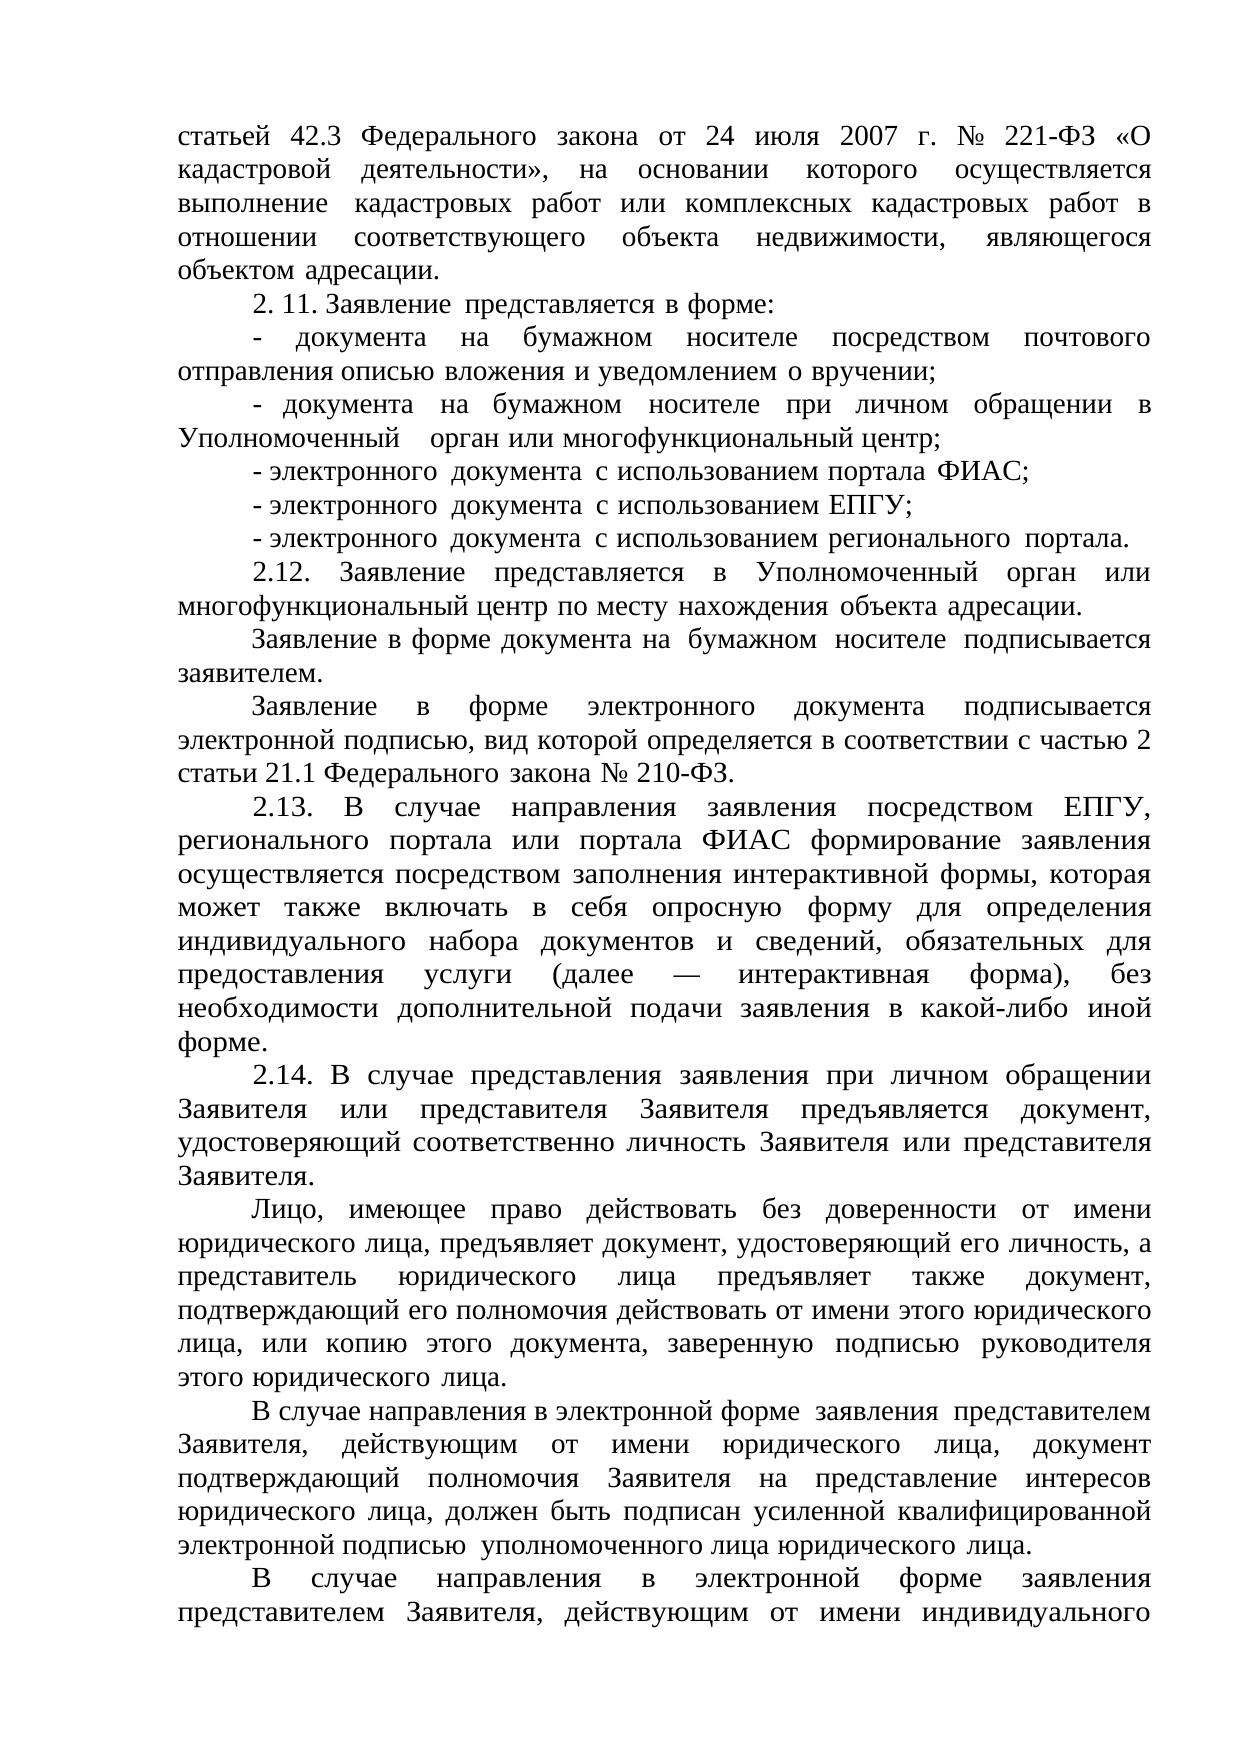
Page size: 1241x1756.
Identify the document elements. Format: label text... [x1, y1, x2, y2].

text - документа на бумажном носителе при личном обращении в Уполномоченный орган или многофункциональный центр; [177, 386, 1152, 453]
text - электронного документа с использованием регионального портала. [252, 521, 1152, 554]
text 2.12. Заявление представляется в Уполномоченный орган или многофункциональный центр по месту нахождения объекта адресации. [177, 554, 1152, 621]
text - электронного документа с использованием ЕПГУ; [252, 487, 1152, 521]
text 2.14. В случае представления заявления при личном обращении Заявителя или представителя Заявителя предъявляется документ, удостоверяющий соответственно личность Заявителя или представителя Заявителя. [177, 1057, 1152, 1191]
text Заявление в форме документа на бумажном носителе подписывается заявителем. [177, 621, 1152, 688]
text Заявление в форме электронного документа подписывается электронной подписью, вид которой определяется в соответствии с частью 2 статьи 21.1 Федерального закона № 210-ФЗ. [177, 688, 1152, 789]
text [177, 1560, 1152, 1627]
text 2. 11. Заявление представляется в форме: [177, 286, 1152, 319]
text 2.13. В случае направления заявления посредством ЕПГУ, регионального портала или портала ФИАС формирование заявления осуществляется посредством заполнения интерактивной формы, которая может также включать в себя опросную форму для определения индивидуального набора документов и сведений, обязательных для предоставления услуги (далее — интерактивная форма), без необходимости дополнительной подачи заявления в какой-либо иной форме. [177, 789, 1152, 1057]
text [177, 118, 1152, 286]
text - электронного документа с использованием портала ФИАС; [252, 453, 1152, 487]
text - документа на бумажном носителе посредством почтового отправления описью вложения и уведомлением о вручении; [177, 319, 1152, 386]
text В случае направления в электронной форме заявления представителем Заявителя, действующим от имени юридического лица, документ подтверждающий полномочия Заявителя на представление интересов юридического лица, должен быть подписан усиленной квалифицированной электронной подписью уполномоченного лица юридического лица. [177, 1393, 1152, 1560]
text Лицо, имеющее право действовать без доверенности от имени юридического лица, предъявляет документ, удостоверяющий его личность, а представитель юридического лица предъявляет также документ, подтверждающий его полномочия действовать от имени этого юридического лица, или копию этого документа, заверенную подписью руководителя этого юридического лица. [177, 1191, 1152, 1393]
